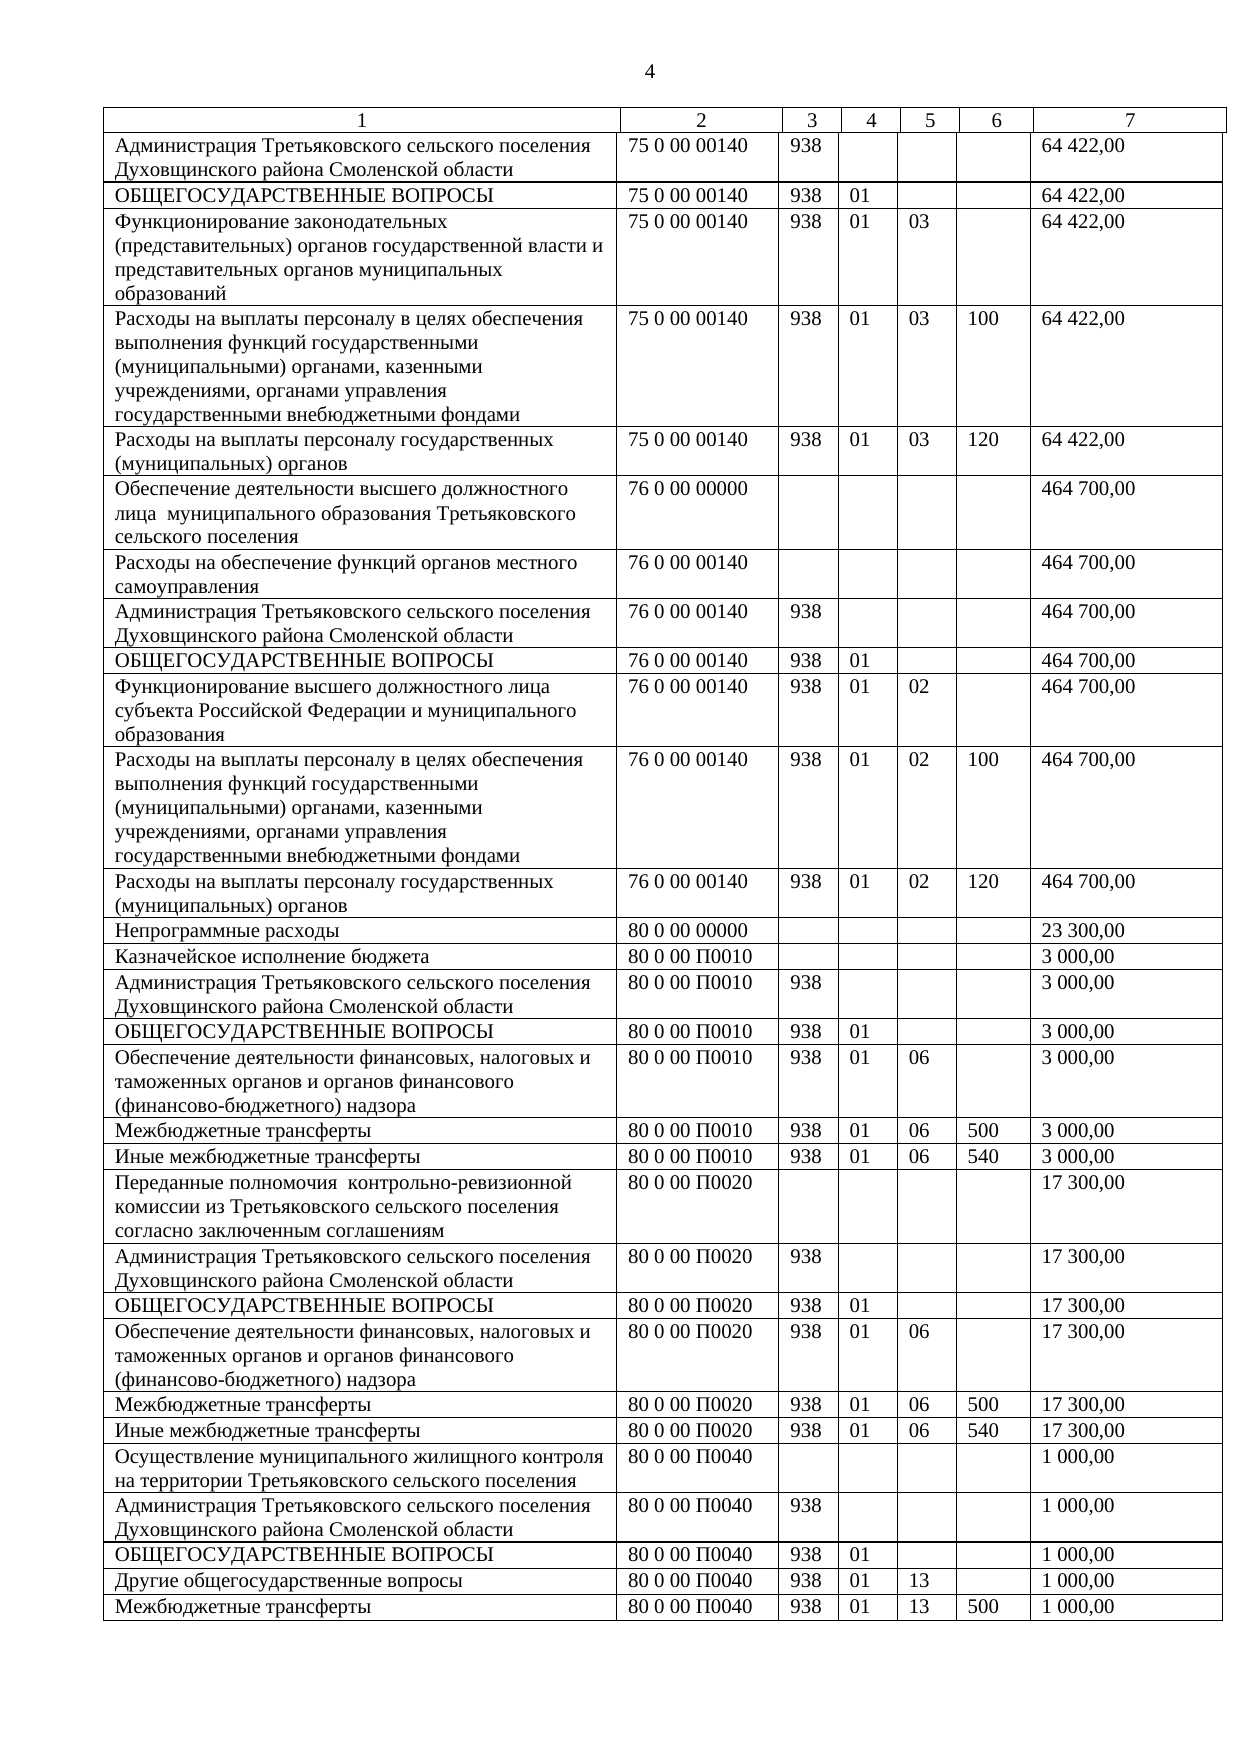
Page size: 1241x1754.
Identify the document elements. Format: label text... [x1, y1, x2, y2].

table_cell 01 [839, 306, 897, 426]
table_cell 80 0 00 П0010 [617, 970, 778, 1018]
table_cell [957, 1319, 1030, 1391]
table_cell Администрация Третьяковского сельского поселения Духовщинского района Смоленской области [104, 1244, 616, 1292]
table_cell 03 [898, 427, 956, 475]
table_cell 120 [957, 427, 1030, 475]
table_cell 75 0 00 00140 [617, 427, 778, 475]
table_cell Функционирование высшего должностного лица субъекта Российской Федерации и муниципального образования [104, 674, 616, 746]
table_cell 64 422,00 [1031, 306, 1222, 426]
table_cell 80 0 00 П0010 [617, 1144, 778, 1169]
table_cell 938 [779, 1244, 838, 1292]
table_cell [957, 918, 1030, 943]
table_cell 938 [779, 1569, 838, 1593]
table_cell [898, 1019, 956, 1044]
table_cell [957, 648, 1030, 673]
table_cell [839, 1493, 897, 1541]
table_cell [957, 183, 1030, 207]
table_cell 75 0 00 00140 [617, 183, 778, 207]
table_header 3 [783, 108, 841, 132]
table_cell 80 0 00 П0020 [617, 1244, 778, 1292]
table_cell 100 [957, 747, 1030, 867]
table_cell 938 [779, 306, 838, 426]
table_cell 938 [779, 209, 838, 305]
table_cell 938 [779, 1293, 838, 1318]
table_cell 3 000,00 [1031, 944, 1222, 969]
table_cell 80 0 00 П0040 [617, 1595, 778, 1619]
table_cell 938 [779, 747, 838, 867]
table_cell 938 [779, 648, 838, 673]
table_cell [779, 476, 838, 548]
table_cell 938 [779, 1045, 838, 1117]
table_cell 02 [898, 747, 956, 867]
table_cell [957, 1444, 1030, 1492]
table_cell 80 0 00 П0010 [617, 944, 778, 969]
table_cell 80 0 00 П0040 [617, 1493, 778, 1541]
table_cell 80 0 00 П0020 [617, 1170, 778, 1242]
table_cell 06 [898, 1118, 956, 1143]
table_cell 938 [779, 1418, 838, 1443]
table_cell 06 [898, 1418, 956, 1443]
table_cell 500 [957, 1392, 1030, 1417]
table_cell 100 [957, 306, 1030, 426]
table_cell 80 0 00 П0010 [617, 1118, 778, 1143]
table_cell [957, 1493, 1030, 1541]
table_cell 3 000,00 [1031, 1118, 1222, 1143]
table_cell 01 [839, 183, 897, 207]
table_cell 938 [779, 1595, 838, 1619]
table_cell 1 000,00 [1031, 1444, 1222, 1492]
table_cell 938 [779, 1392, 838, 1417]
table_cell Расходы на выплаты персоналу государственных (муниципальных) органов [104, 869, 616, 917]
table_cell 76 0 00 00140 [617, 869, 778, 917]
table_cell 3 000,00 [1031, 1045, 1222, 1117]
table_cell [839, 133, 897, 181]
table_cell Непрограммные расходы [104, 918, 616, 943]
table_cell [957, 1543, 1030, 1567]
table_cell 938 [779, 869, 838, 917]
table_cell [779, 550, 838, 598]
table_cell ОБЩЕГОСУДАРСТВЕННЫЕ ВОПРОСЫ [104, 183, 616, 207]
table_cell 01 [839, 1319, 897, 1391]
table_header 4 [842, 108, 900, 132]
table_cell [957, 944, 1030, 969]
table_cell 01 [839, 1144, 897, 1169]
table_cell Администрация Третьяковского сельского поселения Духовщинского района Смоленской области [104, 1493, 616, 1541]
table_cell [779, 944, 838, 969]
table_cell 80 0 00 П0010 [617, 1019, 778, 1044]
table_cell [839, 476, 897, 548]
table_cell 01 [839, 747, 897, 867]
table_cell [957, 133, 1030, 181]
table_cell 938 [779, 1543, 838, 1567]
table_cell [957, 1293, 1030, 1318]
table_cell 80 0 00 П0020 [617, 1418, 778, 1443]
table_cell 64 422,00 [1031, 133, 1222, 181]
table_cell 01 [839, 674, 897, 746]
table_cell 76 0 00 00140 [617, 550, 778, 598]
table_cell Межбюджетные трансферты [104, 1118, 616, 1143]
table_cell 01 [839, 1543, 897, 1567]
table_cell 06 [898, 1392, 956, 1417]
table_cell 540 [957, 1418, 1030, 1443]
table_cell Расходы на выплаты персоналу в целях обеспечения выполнения функций государственными (муниципальными) органами, казенными учреждениями, органами управления государственными внебюджетными фондами [104, 747, 616, 867]
table_cell 06 [898, 1144, 956, 1169]
table_cell 23 300,00 [1031, 918, 1222, 943]
table_cell 01 [839, 648, 897, 673]
table_cell [839, 550, 897, 598]
table_cell [898, 648, 956, 673]
table_cell 06 [898, 1045, 956, 1117]
table_cell 120 [957, 869, 1030, 917]
table_cell 1 000,00 [1031, 1595, 1222, 1619]
table_cell 75 0 00 00140 [617, 209, 778, 305]
table_cell Администрация Третьяковского сельского поселения Духовщинского района Смоленской области [104, 599, 616, 647]
table_cell Иные межбюджетные трансферты [104, 1418, 616, 1443]
table_cell 76 0 00 00140 [617, 599, 778, 647]
table_cell [898, 1543, 956, 1567]
table_cell 80 0 00 П0040 [617, 1569, 778, 1593]
table_cell 464 700,00 [1031, 599, 1222, 647]
table_cell 464 700,00 [1031, 550, 1222, 598]
table_cell 80 0 00 П0020 [617, 1293, 778, 1318]
table_cell Казначейское исполнение бюджета [104, 944, 616, 969]
table_cell 02 [898, 869, 956, 917]
table_cell [898, 944, 956, 969]
table_cell 76 0 00 00140 [617, 747, 778, 867]
table_cell 464 700,00 [1031, 648, 1222, 673]
table_cell Межбюджетные трансферты [104, 1392, 616, 1417]
table_cell [898, 1444, 956, 1492]
table_cell [957, 1569, 1030, 1593]
table_cell 64 422,00 [1031, 427, 1222, 475]
table_cell [957, 1170, 1030, 1242]
table_cell ОБЩЕГОСУДАРСТВЕННЫЕ ВОПРОСЫ [104, 648, 616, 673]
table_cell 80 0 00 П0020 [617, 1319, 778, 1391]
table_cell [957, 599, 1030, 647]
table_cell [898, 1293, 956, 1318]
table_cell Осуществление муниципального жилищного контроля на территории Третьяковского сельского поселения [104, 1444, 616, 1492]
table_cell 03 [898, 209, 956, 305]
table_cell ОБЩЕГОСУДАРСТВЕННЫЕ ВОПРОСЫ [104, 1543, 616, 1567]
table_cell 938 [779, 674, 838, 746]
table_cell 500 [957, 1118, 1030, 1143]
table_cell [839, 1170, 897, 1242]
table_cell [957, 1244, 1030, 1292]
table_cell 80 0 00 00000 [617, 918, 778, 943]
table_cell Администрация Третьяковского сельского поселения Духовщинского района Смоленской области [104, 970, 616, 1018]
table_cell 01 [839, 1595, 897, 1619]
table_cell Обеспечение деятельности финансовых, налоговых и таможенных органов и органов финансового (финансово-бюджетного) надзора [104, 1045, 616, 1117]
table_cell Другие общегосударственные вопросы [104, 1569, 616, 1593]
table_cell Расходы на выплаты персоналу государственных (муниципальных) органов [104, 427, 616, 475]
table_cell 01 [839, 1045, 897, 1117]
table_cell Межбюджетные трансферты [104, 1595, 616, 1619]
table_cell [898, 970, 956, 1018]
table_cell 06 [898, 1319, 956, 1391]
table_cell [957, 209, 1030, 305]
table_cell [957, 476, 1030, 548]
table_cell 01 [839, 1118, 897, 1143]
table_cell 1 000,00 [1031, 1493, 1222, 1541]
table_cell [898, 918, 956, 943]
table_cell 01 [839, 427, 897, 475]
table_cell [957, 674, 1030, 746]
table_cell ОБЩЕГОСУДАРСТВЕННЫЕ ВОПРОСЫ [104, 1019, 616, 1044]
table_cell 464 700,00 [1031, 674, 1222, 746]
table_cell 938 [779, 1319, 838, 1391]
table_cell 01 [839, 1392, 897, 1417]
table_cell 01 [839, 209, 897, 305]
table_cell 13 [898, 1569, 956, 1593]
table_cell 13 [898, 1595, 956, 1619]
table_header 2 [621, 108, 782, 132]
table_cell Обеспечение деятельности высшего должностного лица муниципального образования Третьяковского сельского поселения [104, 476, 616, 548]
table_cell [839, 970, 897, 1018]
table_cell 3 000,00 [1031, 970, 1222, 1018]
table_cell 17 300,00 [1031, 1244, 1222, 1292]
table_cell [839, 599, 897, 647]
table_cell [898, 1493, 956, 1541]
table_cell [839, 1244, 897, 1292]
table_cell 938 [779, 1493, 838, 1541]
table_cell 1 000,00 [1031, 1569, 1222, 1593]
table_cell 75 0 00 00140 [617, 306, 778, 426]
table_cell [898, 1170, 956, 1242]
table_header 7 [1034, 108, 1226, 132]
table_cell Переданные полномочия контрольно-ревизионной комиссии из Третьяковского сельского поселения согласно заключенным соглашениям [104, 1170, 616, 1242]
table_cell 938 [779, 183, 838, 207]
table_cell 17 300,00 [1031, 1170, 1222, 1242]
table_cell Расходы на обеспечение функций органов местного самоуправления [104, 550, 616, 598]
table_cell [898, 1244, 956, 1292]
table_cell Функционирование законодательных (представительных) органов государственной власти и представительных органов муниципальных образований [104, 209, 616, 305]
table_cell 01 [839, 869, 897, 917]
table_cell Иные межбюджетные трансферты [104, 1144, 616, 1169]
table_cell 500 [957, 1595, 1030, 1619]
table_cell 76 0 00 00000 [617, 476, 778, 548]
table_cell 938 [779, 1019, 838, 1044]
table_cell 464 700,00 [1031, 476, 1222, 548]
table_cell 17 300,00 [1031, 1418, 1222, 1443]
table_header 6 [960, 108, 1033, 132]
table_cell ОБЩЕГОСУДАРСТВЕННЫЕ ВОПРОСЫ [104, 1293, 616, 1318]
table_header 1 [104, 108, 620, 132]
table_cell 80 0 00 П0040 [617, 1444, 778, 1492]
table_cell [898, 183, 956, 207]
table_cell [779, 918, 838, 943]
table_cell 01 [839, 1293, 897, 1318]
table_cell 938 [779, 427, 838, 475]
table_cell Администрация Третьяковского сельского поселения Духовщинского района Смоленской области [104, 133, 616, 181]
table_cell 03 [898, 306, 956, 426]
table_cell 01 [839, 1418, 897, 1443]
table_cell 64 422,00 [1031, 209, 1222, 305]
table_cell [898, 599, 956, 647]
table_cell 64 422,00 [1031, 183, 1222, 207]
table_cell [898, 476, 956, 548]
table_cell 02 [898, 674, 956, 746]
table_cell Расходы на выплаты персоналу в целях обеспечения выполнения функций государственными (муниципальными) органами, казенными учреждениями, органами управления государственными внебюджетными фондами [104, 306, 616, 426]
table_cell 938 [779, 1118, 838, 1143]
table_cell 75 0 00 00140 [617, 133, 778, 181]
table_header 5 [901, 108, 959, 132]
table_cell 17 300,00 [1031, 1319, 1222, 1391]
table_cell 938 [779, 133, 838, 181]
table_cell [957, 1045, 1030, 1117]
table_cell [779, 1444, 838, 1492]
table_cell 17 300,00 [1031, 1392, 1222, 1417]
table_cell 938 [779, 1144, 838, 1169]
table_cell [839, 944, 897, 969]
table_cell [957, 1019, 1030, 1044]
table_cell [957, 970, 1030, 1018]
table_cell 464 700,00 [1031, 869, 1222, 917]
table_cell 80 0 00 П0040 [617, 1543, 778, 1567]
table_cell [898, 133, 956, 181]
table_cell 80 0 00 П0010 [617, 1045, 778, 1117]
table_cell 80 0 00 П0020 [617, 1392, 778, 1417]
table_cell 464 700,00 [1031, 747, 1222, 867]
table_cell 3 000,00 [1031, 1144, 1222, 1169]
table_cell 01 [839, 1569, 897, 1593]
table_cell 76 0 00 00140 [617, 674, 778, 746]
table_cell [839, 1444, 897, 1492]
table_cell [898, 550, 956, 598]
table_cell [779, 1170, 838, 1242]
table_cell [839, 918, 897, 943]
table_cell Обеспечение деятельности финансовых, налоговых и таможенных органов и органов финансового (финансово-бюджетного) надзора [104, 1319, 616, 1391]
table_cell 76 0 00 00140 [617, 648, 778, 673]
table_cell 17 300,00 [1031, 1293, 1222, 1318]
table_cell 938 [779, 970, 838, 1018]
table_cell 01 [839, 1019, 897, 1044]
table_cell 938 [779, 599, 838, 647]
table_cell 540 [957, 1144, 1030, 1169]
table_cell [957, 550, 1030, 598]
table_cell 1 000,00 [1031, 1543, 1222, 1567]
table_cell 3 000,00 [1031, 1019, 1222, 1044]
